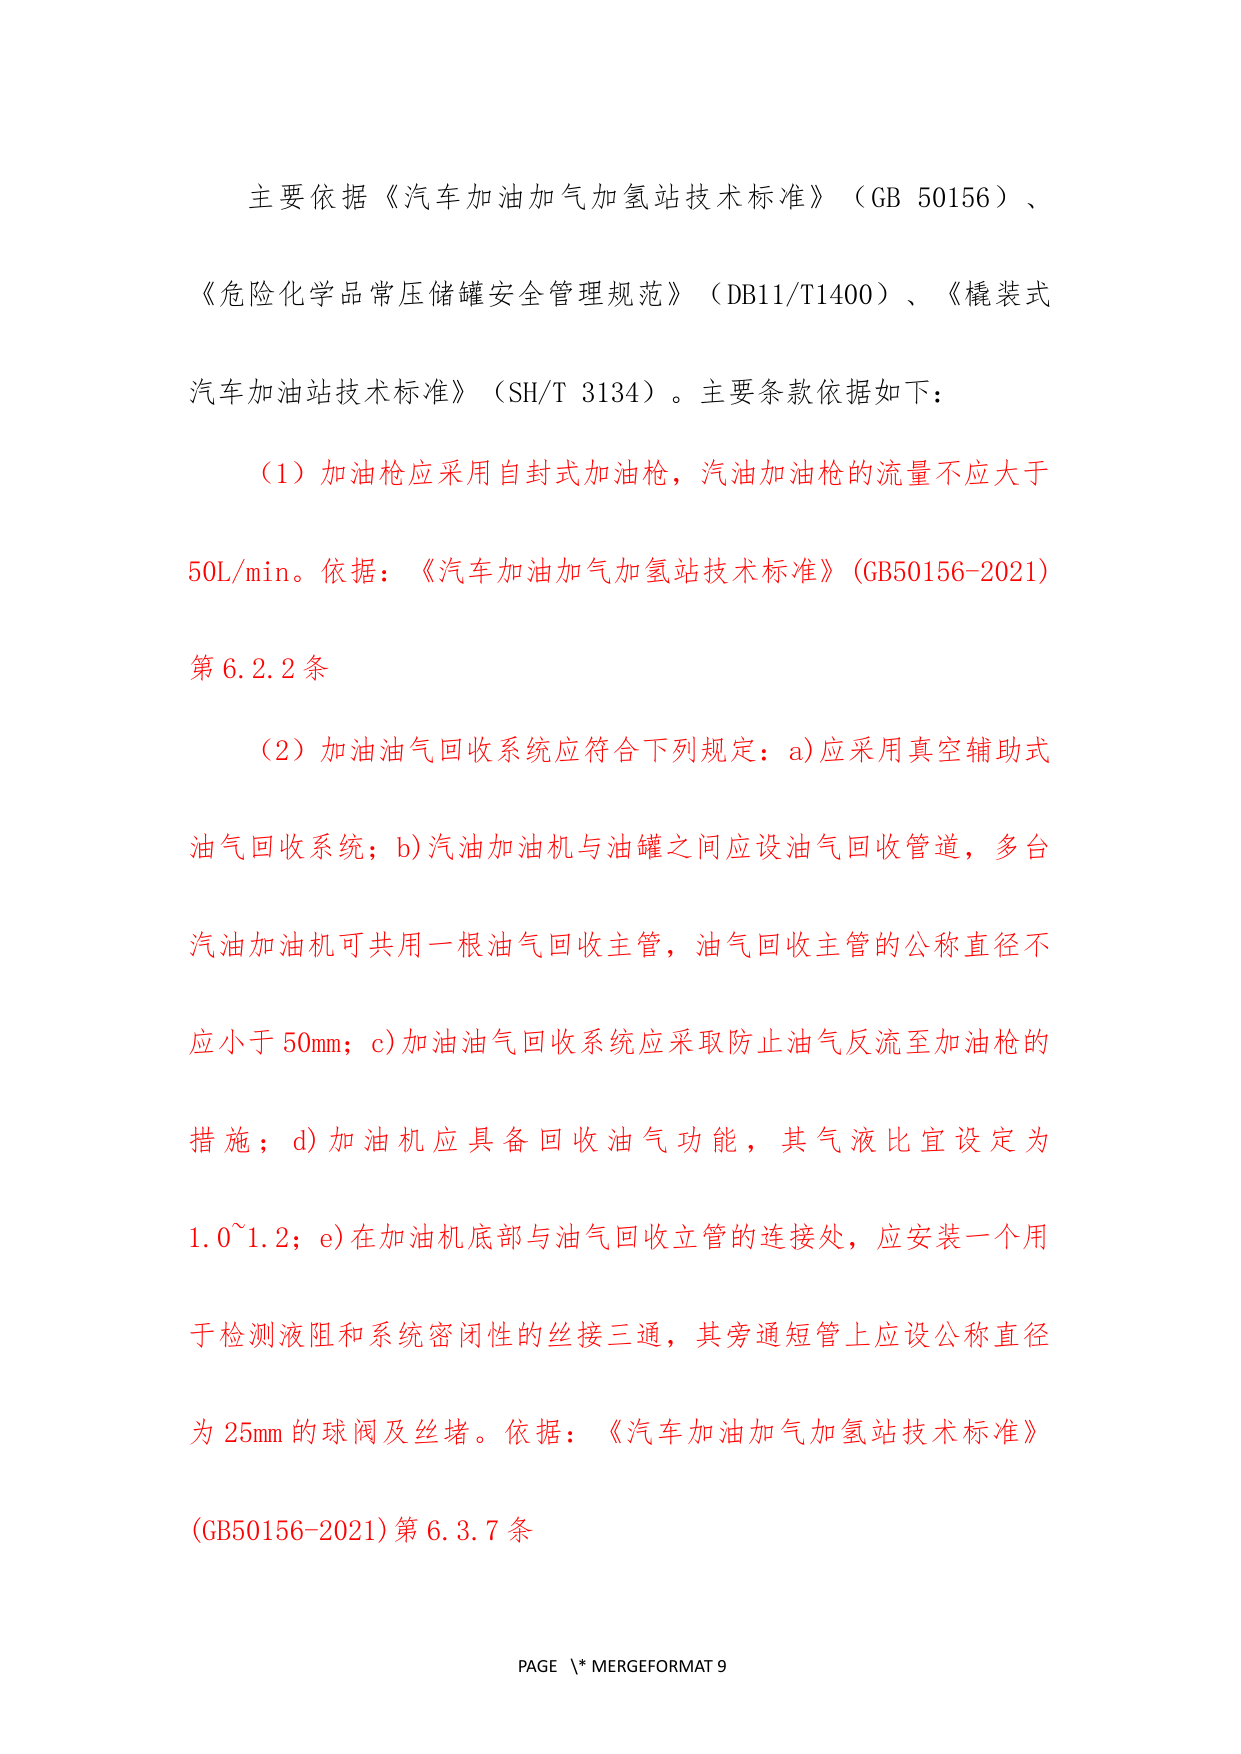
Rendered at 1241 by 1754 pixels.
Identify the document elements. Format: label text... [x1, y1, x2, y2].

text 主要依据《汽车加油加气加氢站技术标准》（GB 50156）、《危险化学品常压储罐安全管理规范》（DB11/T1400）、《橇装式汽车加油站技术标准》（SH/T 3134）。主要条款依据如下： [187, 162, 1053, 422]
list 加油油气回收系统应符合下列规定：a)应采用真空辅助式油气回收系统；b)汽油加油机与油罐之间应设油气回收管道，多台汽油加油机可共用一根油气回收主管，油气回收主管的公称直径不应小于50mm；c)加油油气回收系统应采取防止油气反流至加油枪的措施；d)加油机应具备回收油气功能，其气液比宜设定为1.0~1.2；e)在加油机底部与油气回收立管的连接处，应安装一个用于检测液阻和系统密闭性的丝接三通，其旁通短管上应设公称直径为25mm的球阀及丝堵。依据：《汽车加油加气加氢站技术标准》(GB50156-2021)第6.3.7条 [187, 715, 1053, 1560]
list 加油枪应采用自封式加油枪，汽油加油枪的流量不应大于50L/min。依据：《汽车加油加气加氢站技术标准》(GB50156-2021)第6.2.2条 [187, 438, 1053, 698]
